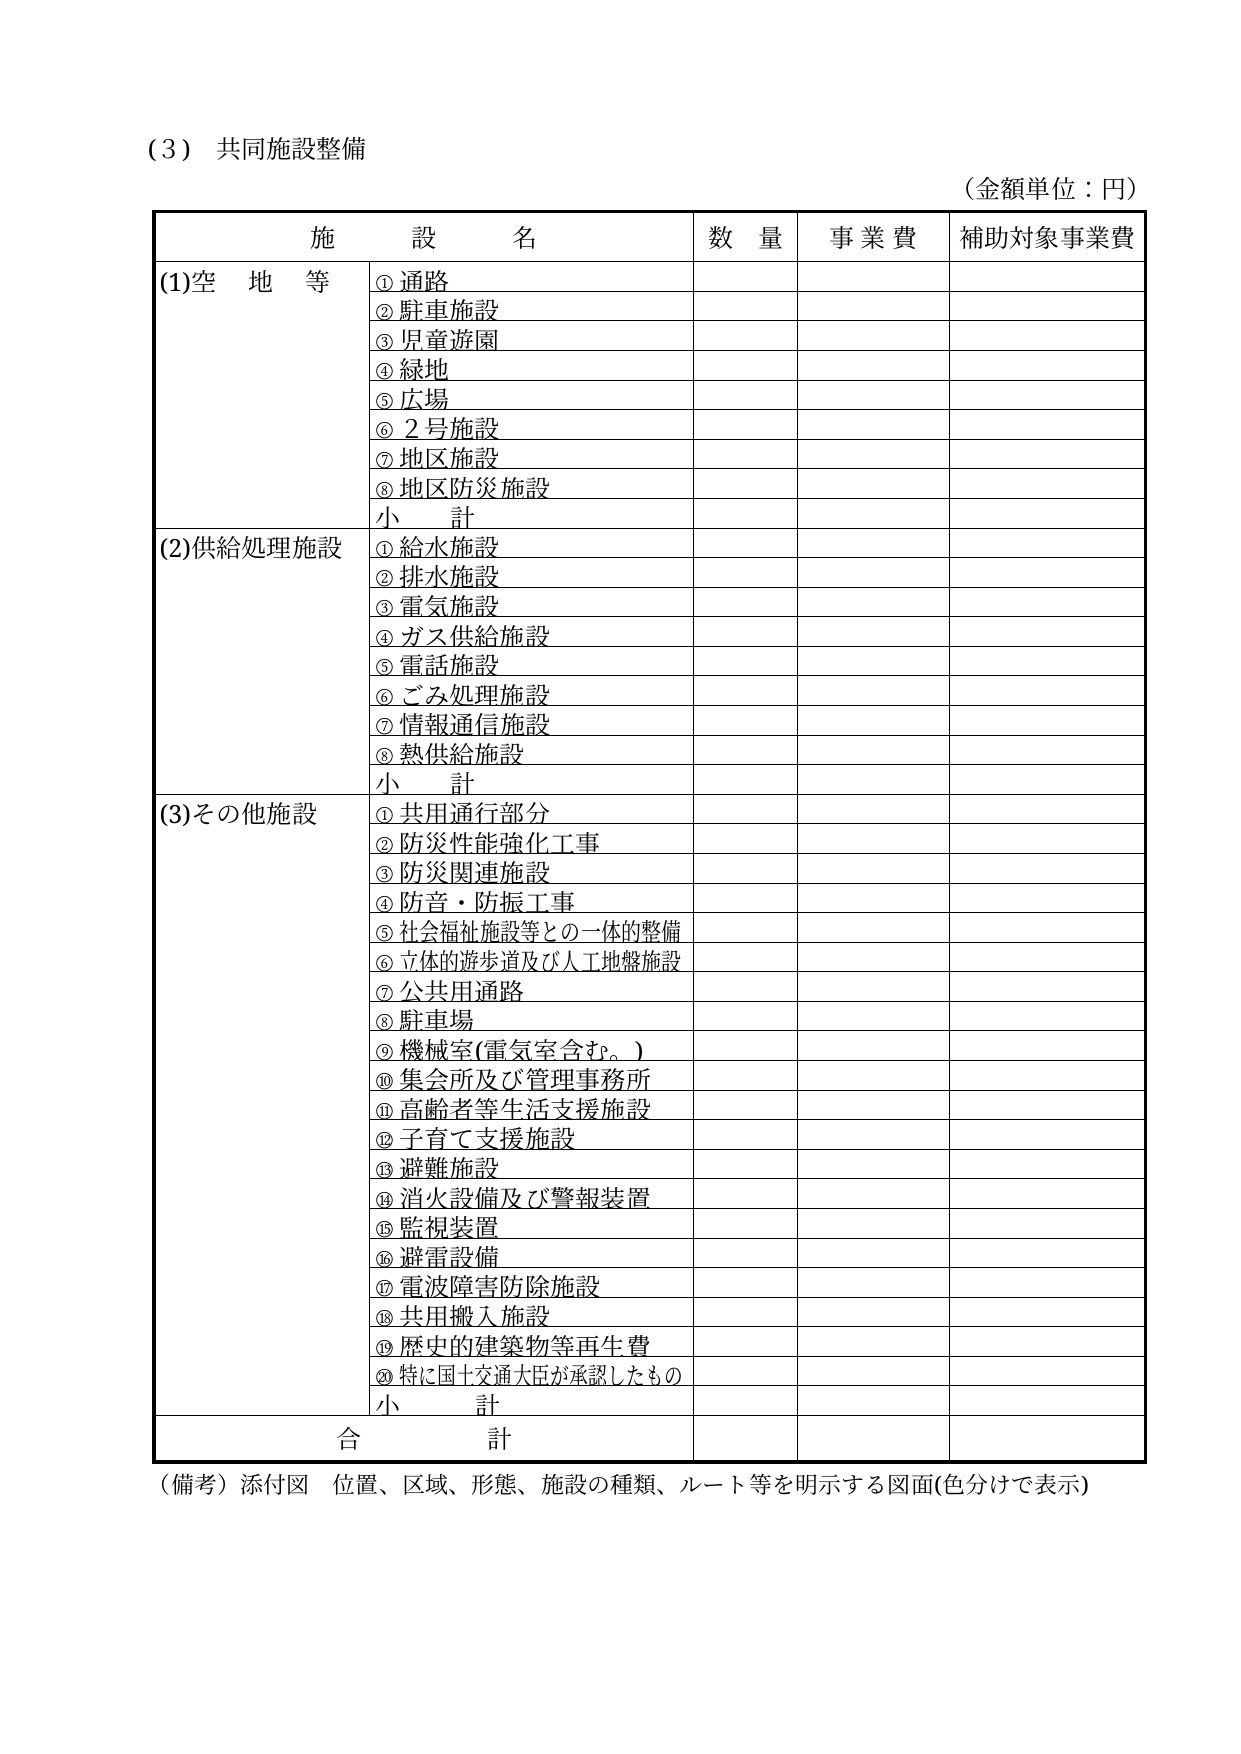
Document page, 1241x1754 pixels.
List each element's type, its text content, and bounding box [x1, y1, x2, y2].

table_cell ⑤広場 [370, 381, 693, 409]
table_cell [950, 854, 1144, 882]
table_cell [694, 1061, 797, 1089]
table_cell [798, 351, 949, 379]
table_cell [798, 1061, 949, 1089]
table_cell [798, 706, 949, 734]
table_cell [950, 321, 1144, 350]
table_cell [694, 943, 797, 971]
table_cell [798, 854, 949, 882]
table_cell ⑥立体的遊歩道及び人工地盤施設 [370, 943, 693, 971]
table_cell ⑪高齢者等生活支援施設 [370, 1091, 693, 1119]
table_cell ①給水施設 [370, 529, 693, 557]
table_cell ⑤社会福祉施設等との一体的整備 [370, 913, 693, 942]
table_cell ⑭消火設備及び警報装置 [370, 1179, 693, 1208]
table_cell [950, 469, 1144, 498]
table_cell [694, 884, 797, 912]
table_cell [950, 588, 1144, 616]
table_cell [798, 292, 949, 320]
table_cell [694, 1002, 797, 1030]
table_cell [950, 1239, 1144, 1267]
table_cell [694, 676, 797, 705]
table_cell [950, 1298, 1144, 1326]
table_cell [950, 1386, 1144, 1415]
table_cell ⑤電話施設 [370, 647, 693, 675]
table_cell [798, 410, 949, 439]
table_cell [694, 1357, 797, 1385]
table_cell [694, 440, 797, 468]
table_cell 合 計 [156, 1416, 693, 1460]
table_cell [798, 1150, 949, 1178]
table_cell [798, 529, 949, 557]
table_cell [798, 381, 949, 409]
table_cell [694, 1120, 797, 1149]
table_cell [694, 706, 797, 734]
table_cell [694, 321, 797, 350]
table_cell [950, 410, 1144, 439]
table_cell [694, 410, 797, 439]
table_header 施 設 名 [156, 213, 693, 261]
table_cell [798, 1298, 949, 1326]
table_cell [798, 647, 949, 675]
table_cell [950, 381, 1144, 409]
table_cell [798, 262, 949, 291]
table_cell [798, 1357, 949, 1385]
table_cell [798, 558, 949, 587]
table_cell [798, 440, 949, 468]
table_cell [798, 1179, 949, 1208]
table_cell [694, 1239, 797, 1267]
table_cell ⑳特に国土交通大臣が承認したもの [370, 1357, 693, 1385]
table_cell [950, 262, 1144, 291]
table_cell [798, 1416, 949, 1460]
table_cell [950, 1327, 1144, 1356]
table_cell [798, 1209, 949, 1237]
table_cell [694, 588, 797, 616]
table_cell [798, 1268, 949, 1297]
table_cell [694, 972, 797, 1001]
table_cell [694, 469, 797, 498]
table_cell [950, 558, 1144, 587]
table_cell [950, 1061, 1144, 1089]
table_cell [694, 558, 797, 587]
table_cell [798, 1239, 949, 1267]
table_cell ④緑地 [370, 351, 693, 379]
table_cell [798, 795, 949, 823]
table_cell [950, 292, 1144, 320]
table_cell [950, 1150, 1144, 1178]
table_cell [950, 1031, 1144, 1060]
text (３) 共同施設整備 [148, 130, 1152, 166]
table_cell [950, 1209, 1144, 1237]
table_cell ③電気施設 [370, 588, 693, 616]
table_cell [694, 765, 797, 794]
table_header 補助対象事業費 [950, 213, 1144, 261]
table_cell [950, 884, 1144, 912]
table_cell ⑮監視装置 [370, 1209, 693, 1237]
table_cell [798, 824, 949, 853]
table_cell [694, 499, 797, 527]
table_cell 小 計 [370, 1386, 693, 1415]
table_cell [694, 1179, 797, 1208]
table_cell ⑫子育て支援施設 [370, 1120, 693, 1149]
table_cell ⑩集会所及び管理事務所 [370, 1061, 693, 1089]
table_cell [694, 795, 797, 823]
table_cell ①通路 [370, 262, 693, 291]
text （備考）添付図 位置、区域、形態、施設の種類、ルート等を明示する図面(色分けで表示) [148, 1467, 1152, 1501]
table_cell [798, 1120, 949, 1149]
table_cell [950, 1357, 1144, 1385]
table_cell [798, 972, 949, 1001]
table_cell [950, 1179, 1144, 1208]
table_cell (1)空 地 等 [156, 262, 369, 527]
table_header 事 業 費 [798, 213, 949, 261]
table_cell [950, 351, 1144, 379]
table_cell [950, 1416, 1144, 1460]
table_cell [950, 1091, 1144, 1119]
table_cell [798, 499, 949, 527]
table_cell [950, 1002, 1144, 1030]
table_cell [798, 1386, 949, 1415]
table_cell ②防災性能強化工事 [370, 824, 693, 853]
table_cell [950, 1120, 1144, 1149]
table_cell [950, 943, 1144, 971]
table_cell ⑥２号施設 [370, 410, 693, 439]
table_cell ⑥ごみ処理施設 [370, 676, 693, 705]
table_header 数 量 [694, 213, 797, 261]
table_cell [694, 1386, 797, 1415]
table_cell [950, 499, 1144, 527]
table_cell [694, 351, 797, 379]
table_cell [798, 943, 949, 971]
text （金額単位：円） [148, 170, 1152, 206]
table_cell ⑧駐車場 [370, 1002, 693, 1030]
table_cell [950, 676, 1144, 705]
table_cell ⑨機械室(電気室含む。) [370, 1031, 693, 1060]
table_cell 小 計 [370, 765, 693, 794]
table_cell [950, 706, 1144, 734]
table_cell [694, 1150, 797, 1178]
table_cell [694, 1268, 797, 1297]
table_cell [694, 1327, 797, 1356]
table_cell (3)その他施設 [156, 795, 369, 1415]
table_cell [798, 588, 949, 616]
table_cell [798, 884, 949, 912]
table_cell [950, 824, 1144, 853]
table_cell [694, 617, 797, 646]
table_cell [694, 1298, 797, 1326]
table_cell [694, 381, 797, 409]
table_cell [950, 795, 1144, 823]
table_cell [798, 676, 949, 705]
table_cell [798, 1031, 949, 1060]
table_cell [694, 647, 797, 675]
table_cell [694, 824, 797, 853]
table_cell [694, 1031, 797, 1060]
table_cell ⑧地区防災施設 [370, 469, 693, 498]
table_cell (2)供給処理施設 [156, 529, 369, 794]
table_cell [694, 736, 797, 764]
table_cell ②駐車施設 [370, 292, 693, 320]
table_cell ⑬避難施設 [370, 1150, 693, 1178]
table_cell [950, 1268, 1144, 1297]
table_cell [950, 617, 1144, 646]
table_cell [694, 292, 797, 320]
table_cell [798, 1002, 949, 1030]
table_cell ④防音・防振工事 [370, 884, 693, 912]
table_cell [694, 913, 797, 942]
table_cell [950, 913, 1144, 942]
table_cell ⑲歴史的建築物等再生費 [370, 1327, 693, 1356]
table_cell [694, 1091, 797, 1119]
table_cell ②排水施設 [370, 558, 693, 587]
table_cell ⑰電波障害防除施設 [370, 1268, 693, 1297]
table_cell [798, 1091, 949, 1119]
table_cell [950, 972, 1144, 1001]
table_cell [798, 1327, 949, 1356]
table_cell [798, 736, 949, 764]
table_cell ③防災関連施設 [370, 854, 693, 882]
table_cell ⑦公共用通路 [370, 972, 693, 1001]
table_cell ⑯避雷設備 [370, 1239, 693, 1267]
table_cell [798, 321, 949, 350]
table_cell [950, 736, 1144, 764]
table_cell [950, 765, 1144, 794]
table_cell ⑦情報通信施設 [370, 706, 693, 734]
table_cell ③児童遊園 [370, 321, 693, 350]
table_cell [694, 1209, 797, 1237]
table_cell [798, 617, 949, 646]
table_cell ⑧熱供給施設 [370, 736, 693, 764]
table_cell [798, 765, 949, 794]
table_cell ⑱共用搬入施設 [370, 1298, 693, 1326]
table_cell [950, 647, 1144, 675]
table_cell [694, 854, 797, 882]
table_cell ⑦地区施設 [370, 440, 693, 468]
table_cell ④ガス供給施設 [370, 617, 693, 646]
table_cell [798, 469, 949, 498]
table_cell [694, 1416, 797, 1460]
table_cell [950, 440, 1144, 468]
table_cell [950, 529, 1144, 557]
table_cell [798, 913, 949, 942]
table_cell [694, 262, 797, 291]
table_cell 小 計 [370, 499, 693, 527]
table_cell ①共用通行部分 [370, 795, 693, 823]
table_cell [694, 529, 797, 557]
